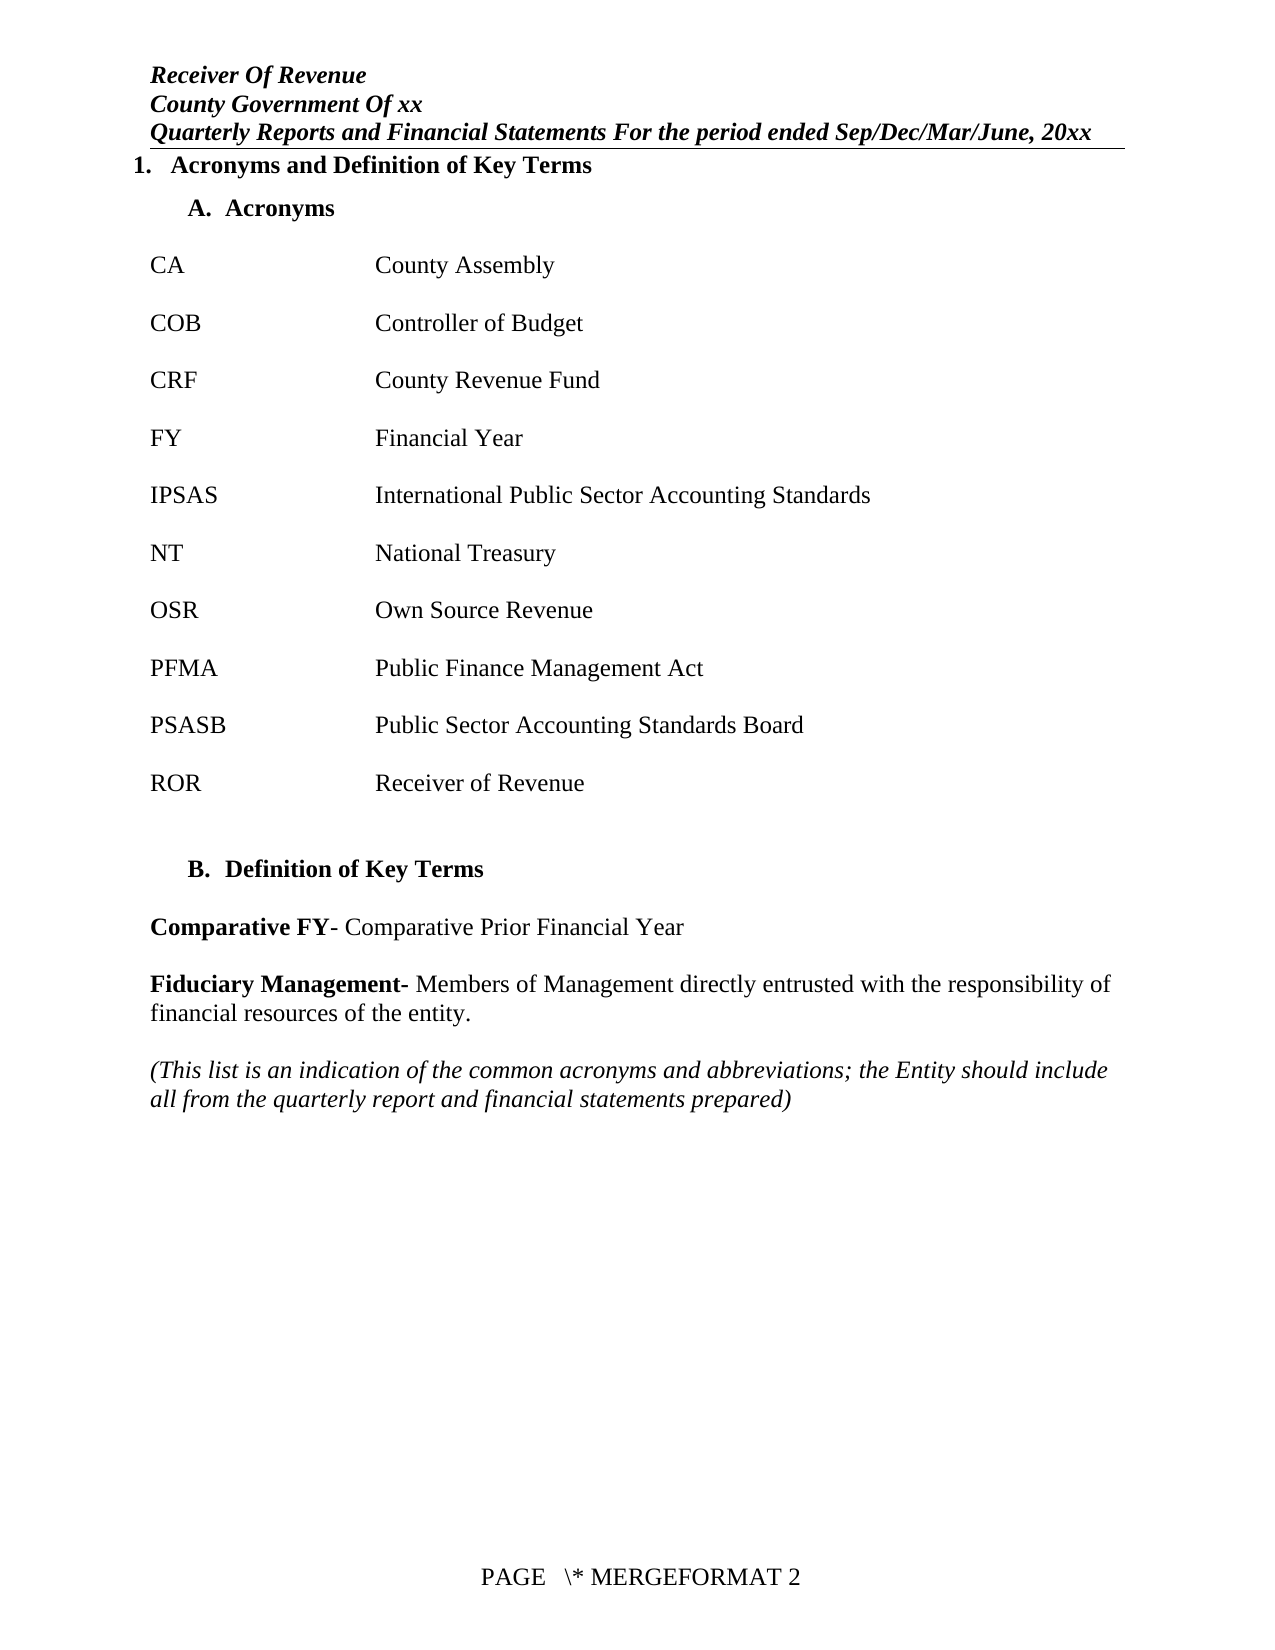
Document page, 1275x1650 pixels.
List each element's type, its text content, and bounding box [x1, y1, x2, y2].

text Comparative FY- Comparative Prior Financial Year [150, 912, 1125, 941]
subtitle Acronyms and Definition of Key Terms [133, 150, 1125, 179]
text PSASB Public Sector Accounting Standards Board [150, 711, 1125, 739]
text IPSAS International Public Sector Accounting Standards [150, 481, 1125, 509]
text Fiduciary Management- Members of Management directly entrusted with the responsibility of financial resources of the entity. [150, 969, 1125, 1027]
text PFMA Public Finance Management Act [150, 653, 1125, 682]
text FY Financial Year [150, 423, 1125, 452]
text OSR Own Source Revenue [150, 596, 1125, 624]
text COB Controller of Budget [150, 308, 1125, 337]
text (This list is an indication of the common acronyms and abbreviations; the Entity should include all from the quarterly report and financial statements prepared) [150, 1056, 1125, 1113]
text CA County Assembly [150, 251, 1125, 279]
list Acronyms [187, 193, 1125, 222]
text CRF County Revenue Fund [150, 366, 1125, 394]
text NT National Treasury [150, 538, 1125, 567]
list Definition of Key Terms [187, 854, 1125, 883]
text ROR Receiver of Revenue [150, 768, 1125, 797]
